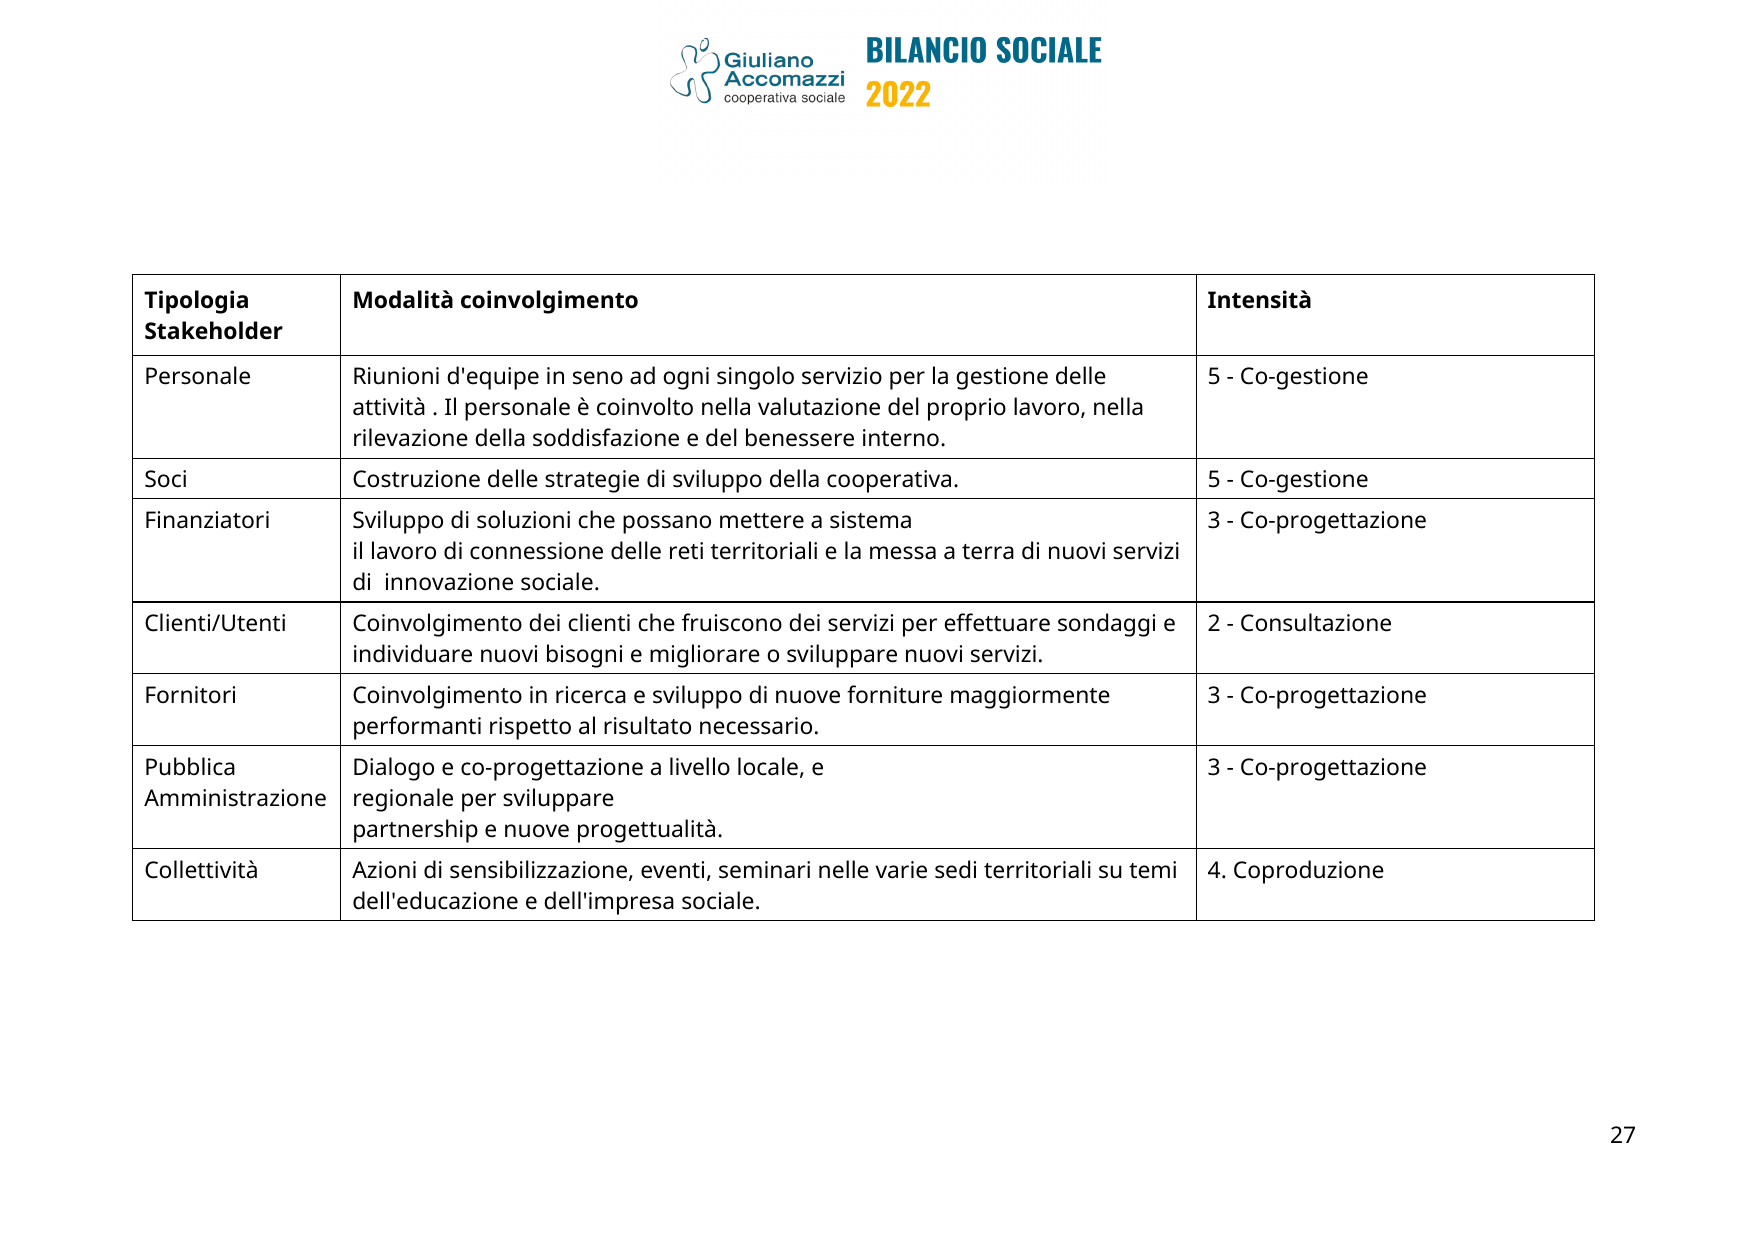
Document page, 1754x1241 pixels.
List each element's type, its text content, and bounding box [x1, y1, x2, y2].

table_cell 3 - Co-progettazione [1197, 499, 1594, 601]
table_cell Collettività [133, 849, 340, 920]
table_cell Clienti/Utenti [133, 603, 340, 673]
table_cell 4. Coproduzione [1197, 849, 1594, 920]
table_cell Sviluppo di soluzioni che possano mettere a sistema il lavoro di connessione delle reti territoriali e la messa a terra di nuovi servizi di innovazione sociale. [341, 499, 1196, 601]
table_cell Dialogo e co-progettazione a livello locale, e regionale per sviluppare partnership e nuove progettualità. [341, 746, 1196, 848]
table_header Tipologia Stakeholder [133, 275, 340, 354]
table_cell 5 - Co-gestione [1197, 356, 1594, 458]
table_header Modalità coinvolgimento [341, 275, 1196, 354]
table_cell Fornitori [133, 674, 340, 745]
table_cell 5 - Co-gestione [1197, 459, 1594, 498]
table_cell Costruzione delle strategie di sviluppo della cooperativa. [341, 459, 1196, 498]
table_cell Finanziatori [133, 499, 340, 601]
table_header Intensità [1197, 275, 1594, 354]
table_cell Coinvolgimento in ricerca e sviluppo di nuove forniture maggiormente performanti rispetto al risultato necessario. [341, 674, 1196, 745]
table_cell 3 - Co-progettazione [1197, 674, 1594, 745]
picture [654, 0, 1111, 185]
table_cell Pubblica Amministrazione [133, 746, 340, 848]
table_cell 3 - Co-progettazione [1197, 746, 1594, 848]
table_cell Riunioni d'equipe in seno ad ogni singolo servizio per la gestione delle attività . Il personale è coinvolto nella valutazione del proprio lavoro, nella rilevazione della soddisfazione e del benessere interno. [341, 356, 1196, 458]
table_cell Soci [133, 459, 340, 498]
table_cell Azioni di sensibilizzazione, eventi, seminari nelle varie sedi territoriali su temi dell'educazione e dell'impresa sociale. [341, 849, 1196, 920]
table_cell 2 - Consultazione [1197, 603, 1594, 673]
table_cell Coinvolgimento dei clienti che fruiscono dei servizi per effettuare sondaggi e individuare nuovi bisogni e migliorare o sviluppare nuovi servizi. [341, 603, 1196, 673]
table_cell Personale [133, 356, 340, 458]
